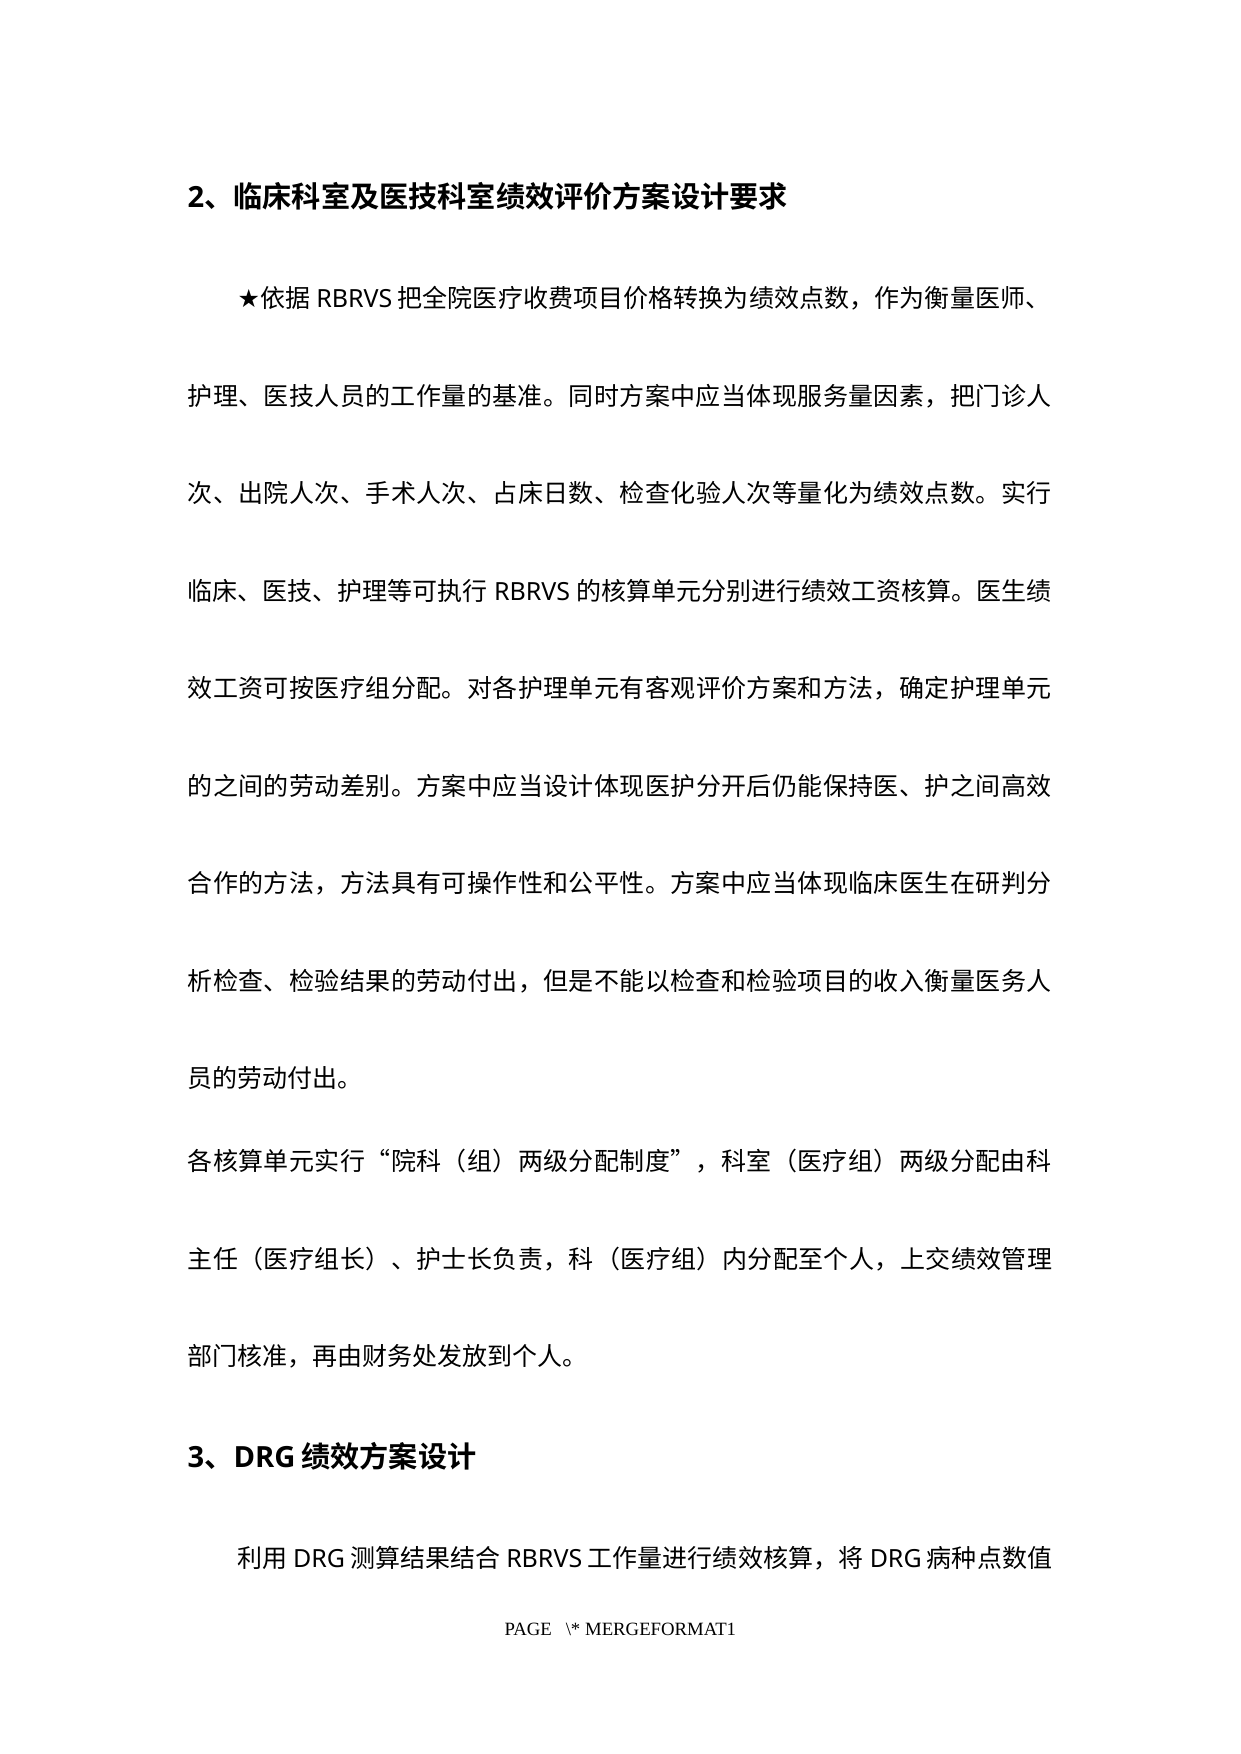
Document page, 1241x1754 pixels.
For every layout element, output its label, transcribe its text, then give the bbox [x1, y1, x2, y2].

text ★依据 RBRVS把全院医疗收费项目价格转换为绩效点数，作为衡量医师、护理、医技人员的工作量的基准。同时方案中应当体现服务量因素，把门诊人次、出院人次、手术人次、占床日数、检查化验人次等量化为绩效点数。实行临床、医技、护理等可执行 RBRVS 的核算单元分别进行绩效工资核算。医生绩效工资可按医疗组分配。对各护理单元有客观评价方案和方法，确定护理单元的之间的劳动差别。方案中应当设计体现医护分开后仍能保持医、护之间高效合作的方法，方法具有可操作性和公平性。方案中应当体现临床医生在研判分析检查、检验结果的劳动付出，但是不能以检查和检验项目的收入衡量医务人员的劳动付出。 [187, 264, 1053, 1109]
subtitle 2、临床科室及医技科室绩效评价方案设计要求 [187, 162, 1053, 227]
text 各核算单元实行“院科（组）两级分配制度”，科室（医疗组）两级分配由科主任（医疗组长）、护士长负责，科（医疗组）内分配至个人，上交绩效管理部门核准，再由财务处发放到个人。 [187, 1127, 1053, 1387]
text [187, 1524, 1053, 1589]
subtitle 3、DRG绩效方案设计 [187, 1422, 1053, 1487]
